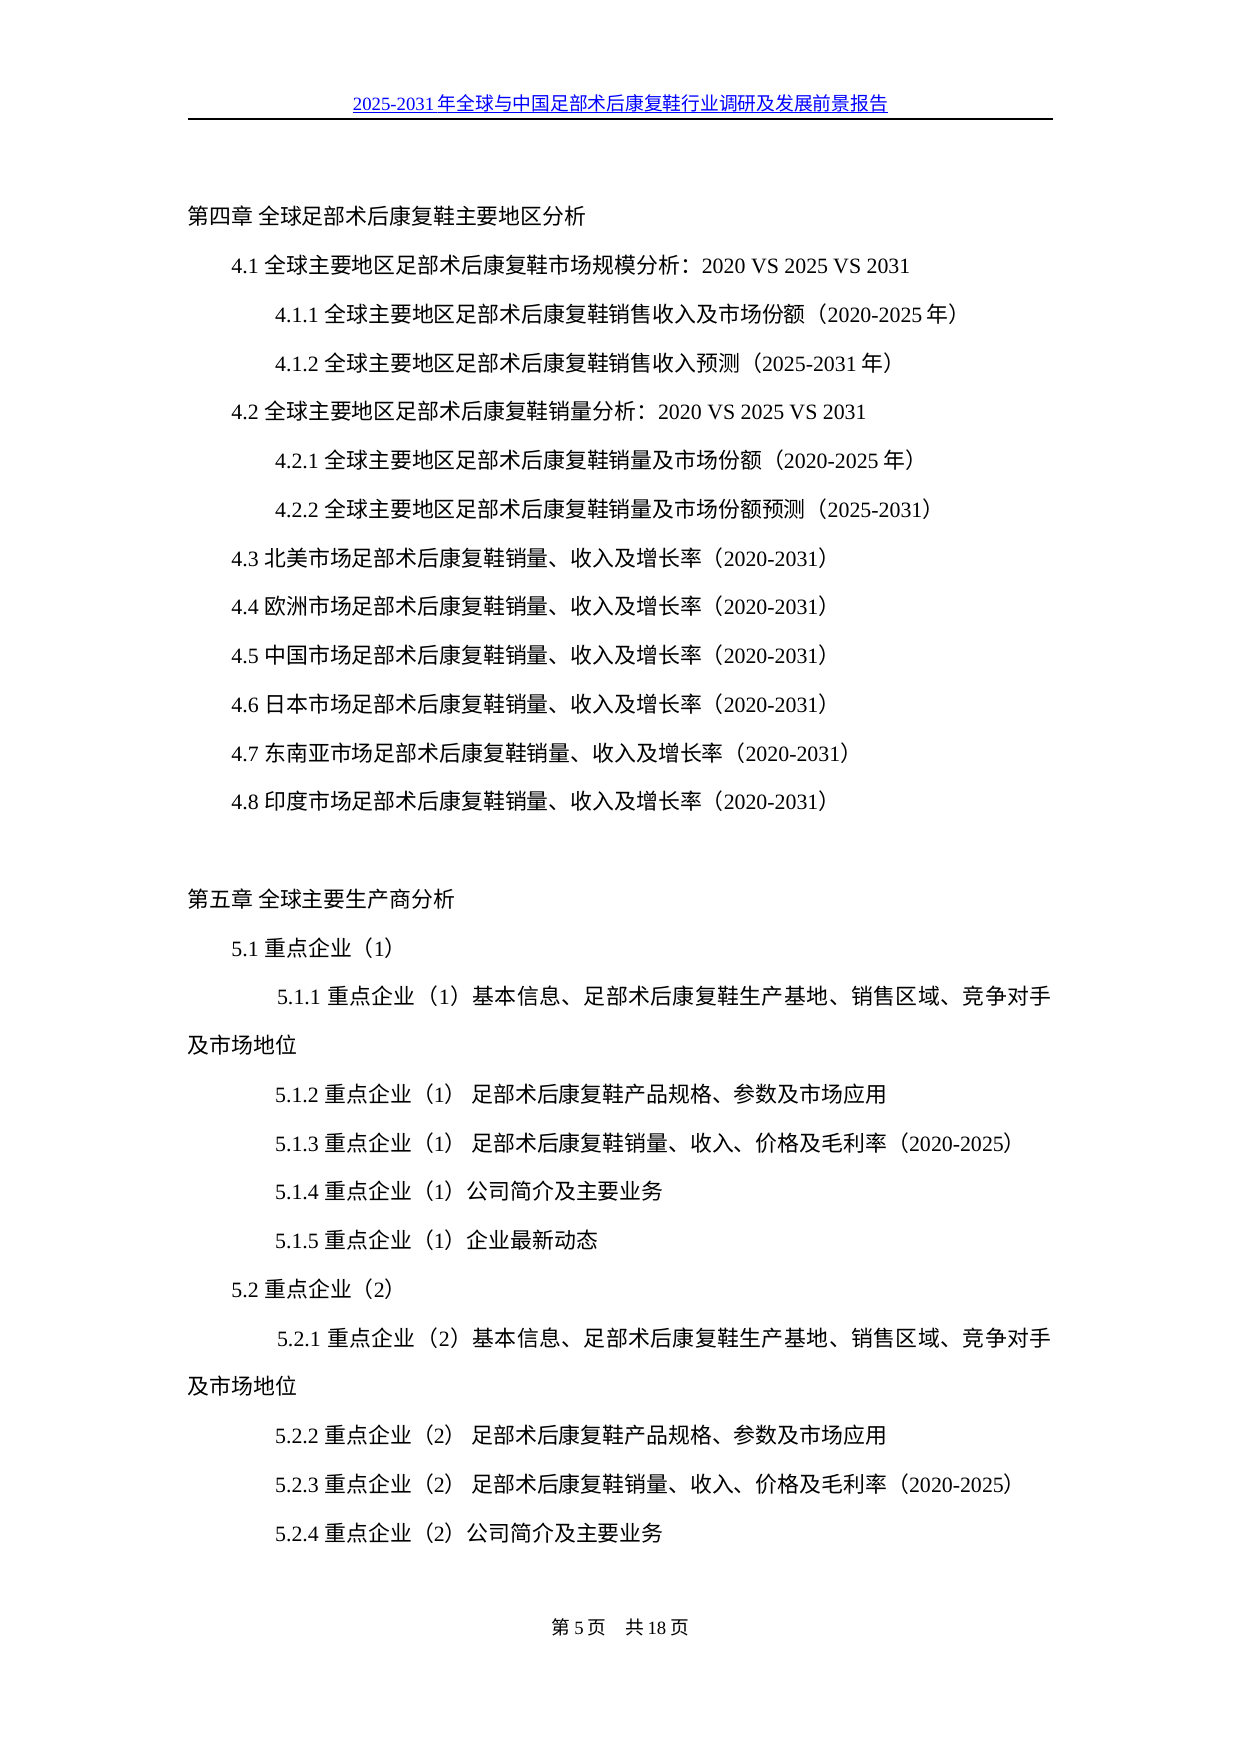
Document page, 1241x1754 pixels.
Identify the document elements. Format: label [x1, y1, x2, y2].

text [187, 150, 1053, 1548]
